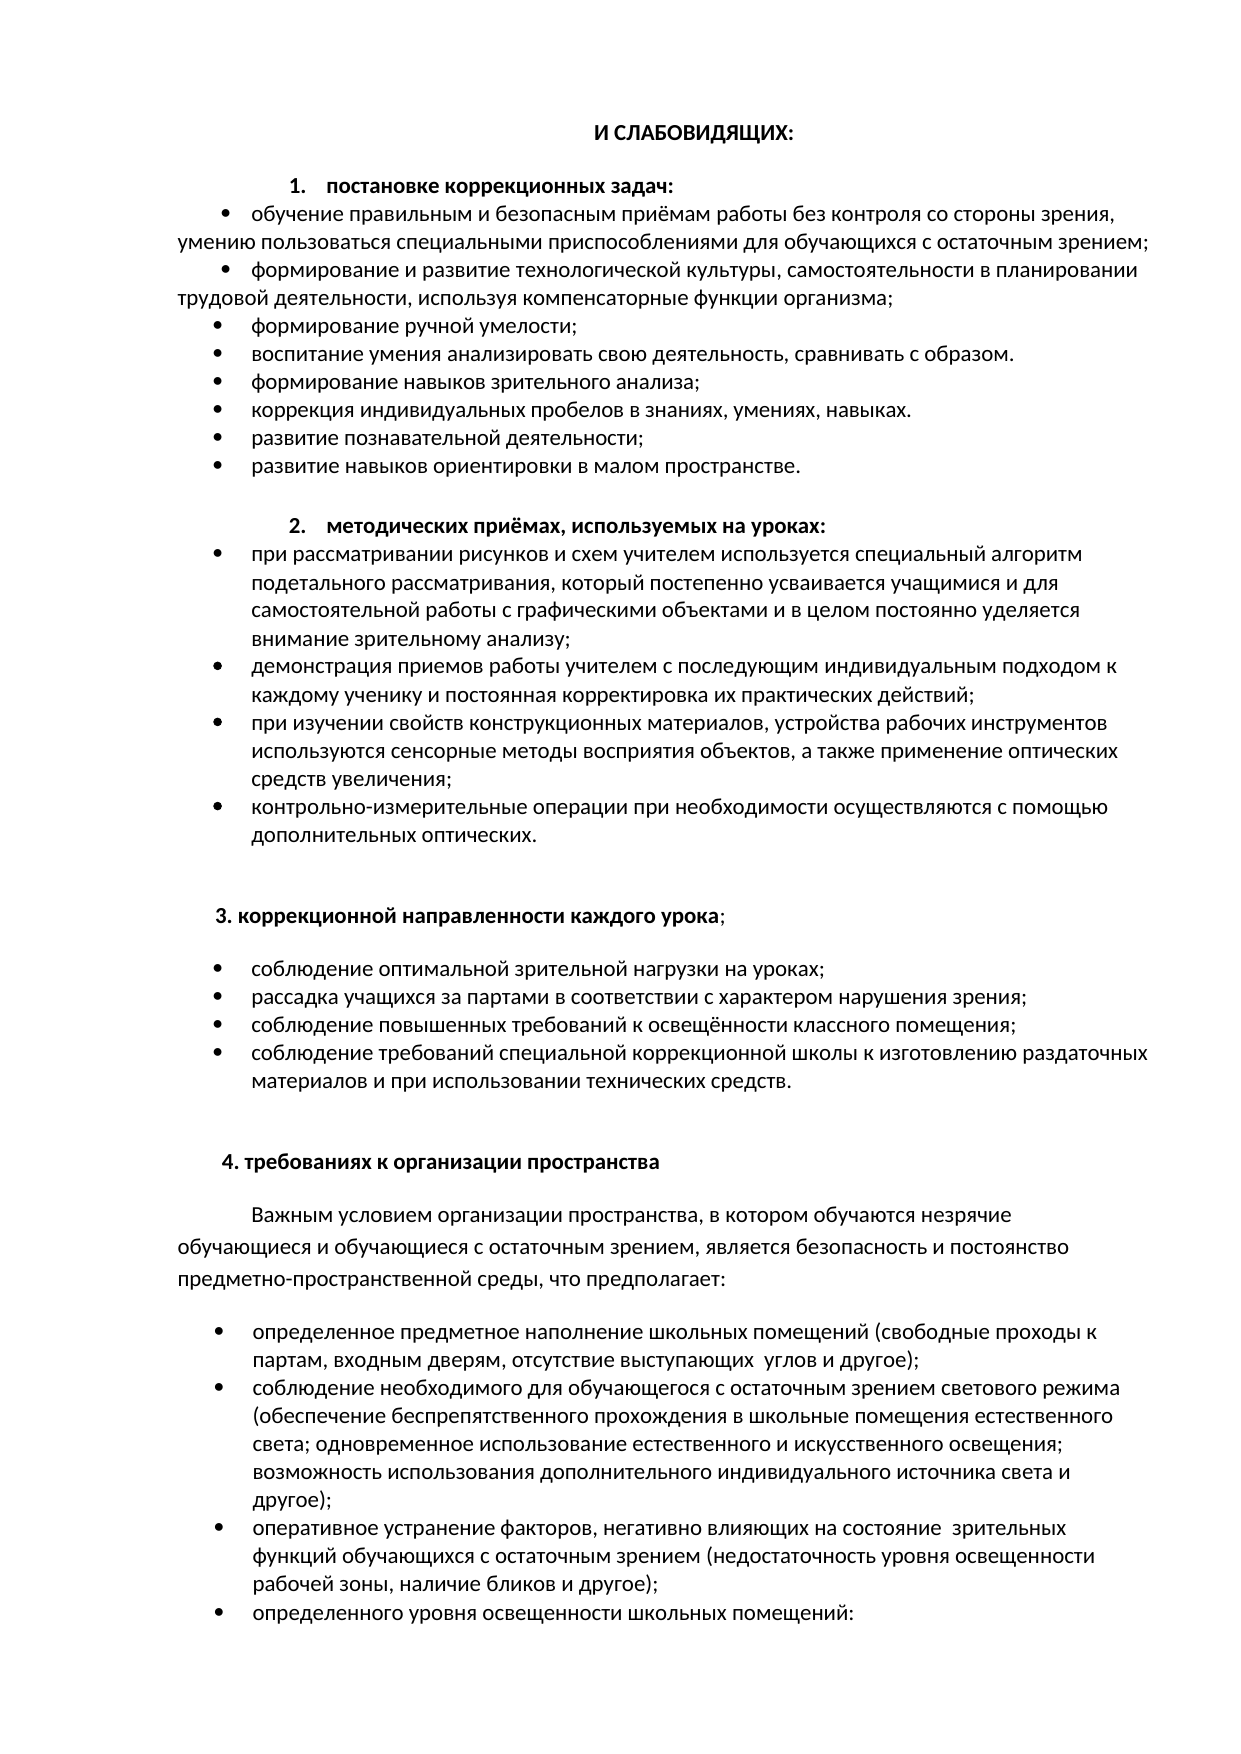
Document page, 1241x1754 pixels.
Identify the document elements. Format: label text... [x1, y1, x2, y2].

list определенное предметное наполнение школьных помещений (свободные проходы к партам, входным дверям, отсутствие выступающих углов и другое); [215, 1317, 1152, 1373]
text И СЛАБОВИДЯЩИХ: [177, 118, 1152, 146]
list формирование навыков зрительного анализа; [213, 367, 1152, 395]
text Важным условием организации пространства, в котором обучаются незрячие обучающиеся и обучающиеся с остаточным зрением, является безопасность и постоянство предметно-пространственной среды, что предполагает: [177, 1200, 1152, 1292]
list соблюдение повышенных требований к освещённости классного помещения; [213, 1010, 1152, 1038]
text 3. коррекционной направленности каждого урока; [177, 901, 1152, 929]
list формирование ручной умелости; [213, 311, 1152, 339]
list определенного уровня освещенности школьных помещений: [215, 1598, 1152, 1626]
list коррекция индивидуальных пробелов в знаниях, умениях, навыках. [213, 395, 1152, 423]
list обучение правильным и безопасным приёмам работы без контроля со стороны зрения, умению пользоваться специальными приспособлениями для обучающихся с остаточным зрением; [177, 199, 1152, 255]
list рассадка учащихся за партами в соответствии с характером нарушения зрения; [213, 982, 1152, 1010]
list контрольно-измерительные операции при необходимости осуществляются с помощью дополнительных оптических. [213, 792, 1152, 848]
list соблюдение необходимого для обучающегося с остаточным зрением светового режима (обеспечение беспрепятственного прохождения в школьные помещения естественного света; одновременное использование естественного и искусственного освещения; возможность использования дополнительного индивидуального источника света и другое); [215, 1373, 1152, 1513]
list развитие познавательной деятельности; [213, 423, 1152, 451]
list при рассматривании рисунков и схем учителем используется специальный алгоритм подетального рассматривания, который постепенно усваивается учащимися и для самостоятельной работы с графическими объектами и в целом постоянно уделяется внимание зрительному анализу; [213, 539, 1152, 652]
list развитие навыков ориентировки в малом пространстве. [213, 451, 1152, 479]
list соблюдение требований специальной коррекционной школы к изготовлению раздаточных материалов и при использовании технических средств. [213, 1038, 1152, 1094]
list воспитание умения анализировать свою деятельность, сравнивать с образом. [213, 339, 1152, 367]
text 4. требованиях к организации пространства [177, 1147, 1152, 1175]
list постановке коррекционных задач: [288, 171, 1152, 199]
list формирование и развитие технологической культуры, самостоятельности в планировании трудовой деятельности, используя компенсаторные функции организма; [177, 255, 1152, 311]
list демонстрация приемов работы учителем с последующим индивидуальным подходом к каждому ученику и постоянная корректировка их практических действий; [213, 652, 1152, 708]
list при изучении свойств конструкционных материалов, устройства рабочих инструментов используются сенсорные методы восприятия объектов, а также применение оптических средств увеличения; [213, 708, 1152, 792]
list методических приёмах, используемых на уроках: [288, 512, 1152, 539]
list соблюдение оптимальной зрительной нагрузки на уроках; [213, 954, 1152, 982]
list оперативное устранение факторов, негативно влияющих на состояние зрительных функций обучающихся с остаточным зрением (недостаточность уровня освещенности рабочей зоны, наличие бликов и другое); [215, 1513, 1152, 1598]
